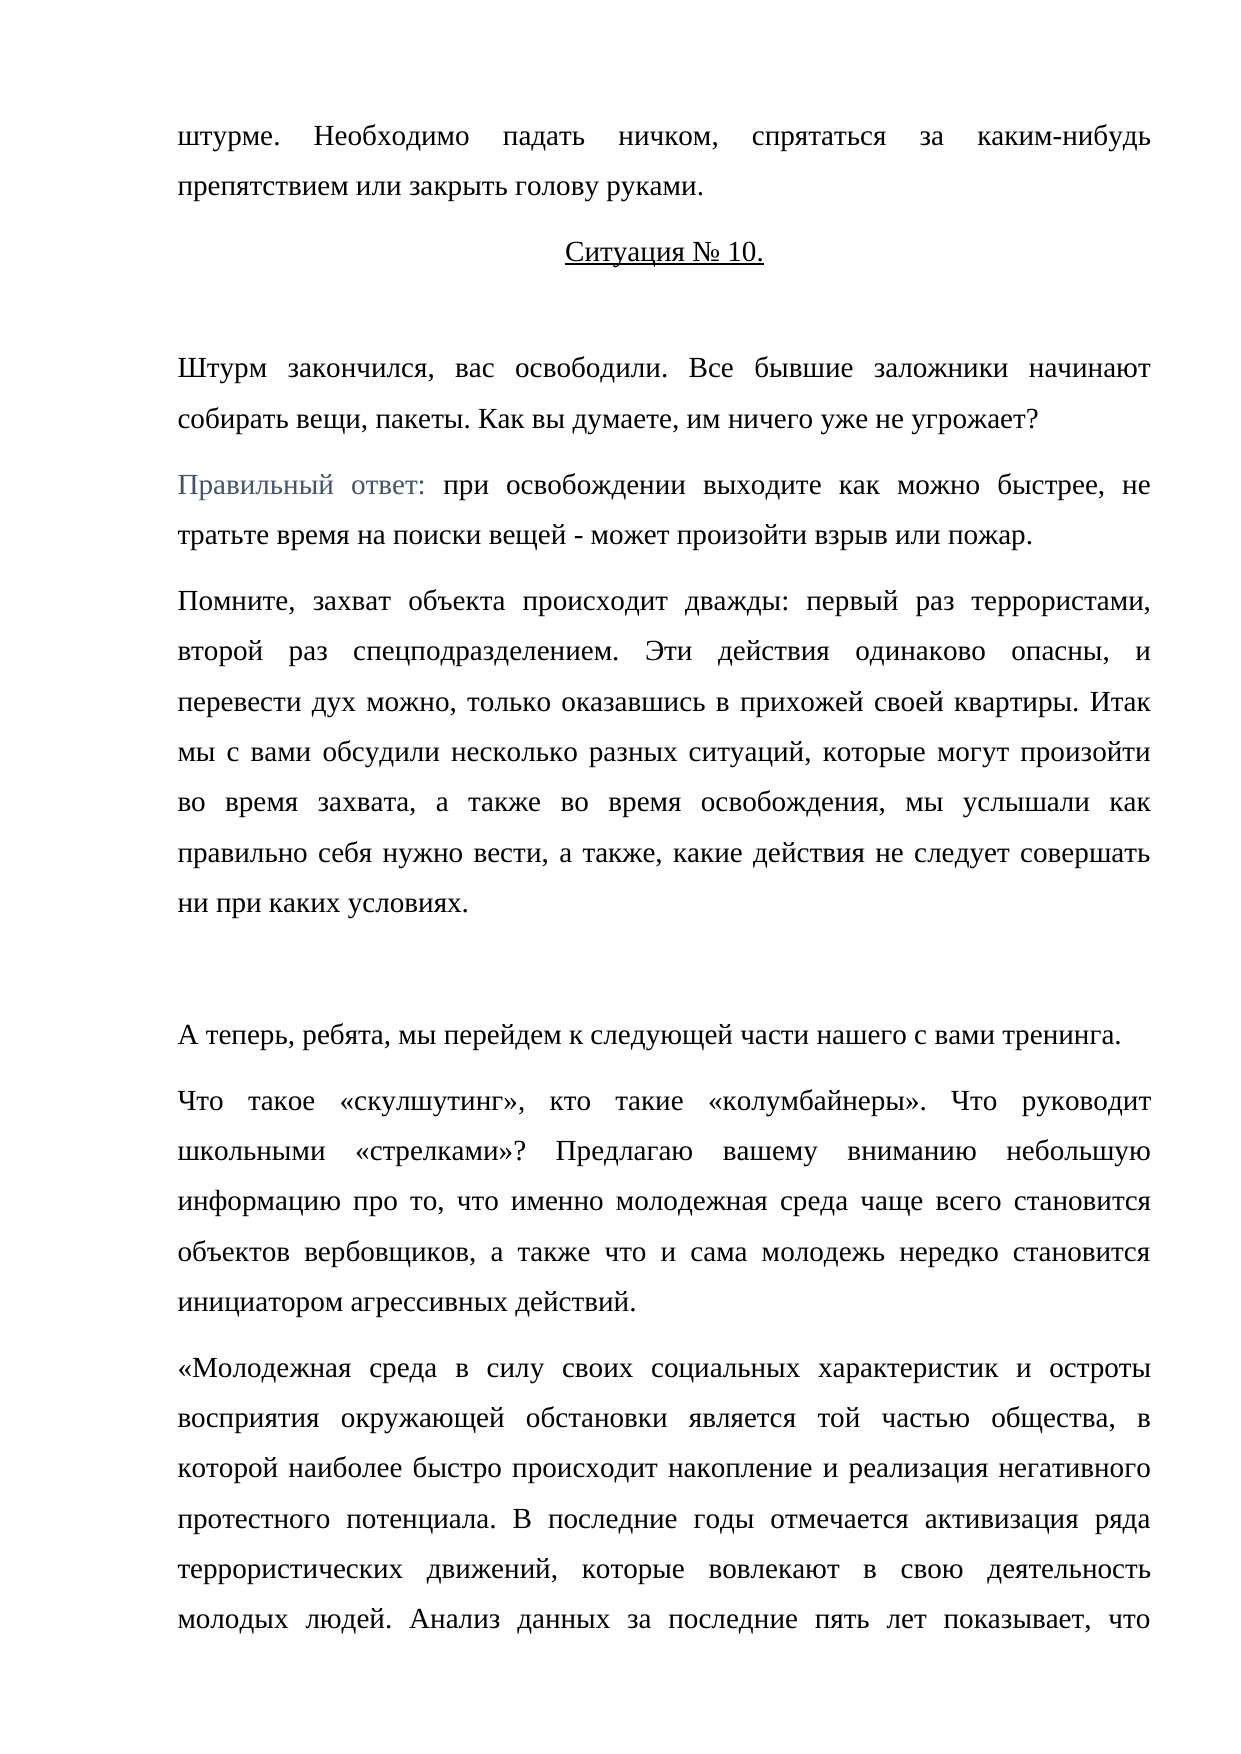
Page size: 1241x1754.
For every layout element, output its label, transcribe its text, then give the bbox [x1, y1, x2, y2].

text Штурм закончился, вас освободили. Все бывшие заложники начинают собирать вещи, пакеты. Как вы думаете, им ничего уже не угрожает? [177, 300, 1152, 434]
text Ситуация № 10. [177, 234, 1152, 268]
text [177, 118, 1152, 202]
text А теперь, ребята, мы перейдем к следующей части нашего с вами тренинга. [177, 1017, 1152, 1050]
text Помните, захват объекта происходит дважды: первый раз террористами, второй раз спецподразделением. Эти действия одинаково опасны, и перевести дух можно, только оказавшись в прихожей своей квартиры. Итак мы с вами обсудили несколько разных ситуаций, которые могут произойти во время захвата, а также во время освобождения, мы услышали как правильно себя нужно вести, а также, какие действия не следует совершать ни при каких условиях. [177, 583, 1152, 918]
text Что такое «скулшутинг», кто такие «колумбайнеры». Что руководит школьными «стрелками»? Предлагаю вашему вниманию небольшую информацию про то, что именно молодежная среда чаще всего становится объектов вербовщиков, а также что и сама молодежь нередко становится инициатором агрессивных действий. [177, 1083, 1152, 1318]
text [177, 1350, 1152, 1635]
text Правильный ответ: при освобождении выходите как можно быстрее, не тратьте время на поиски вещей - может произойти взрыв или пожар. [177, 467, 1152, 551]
